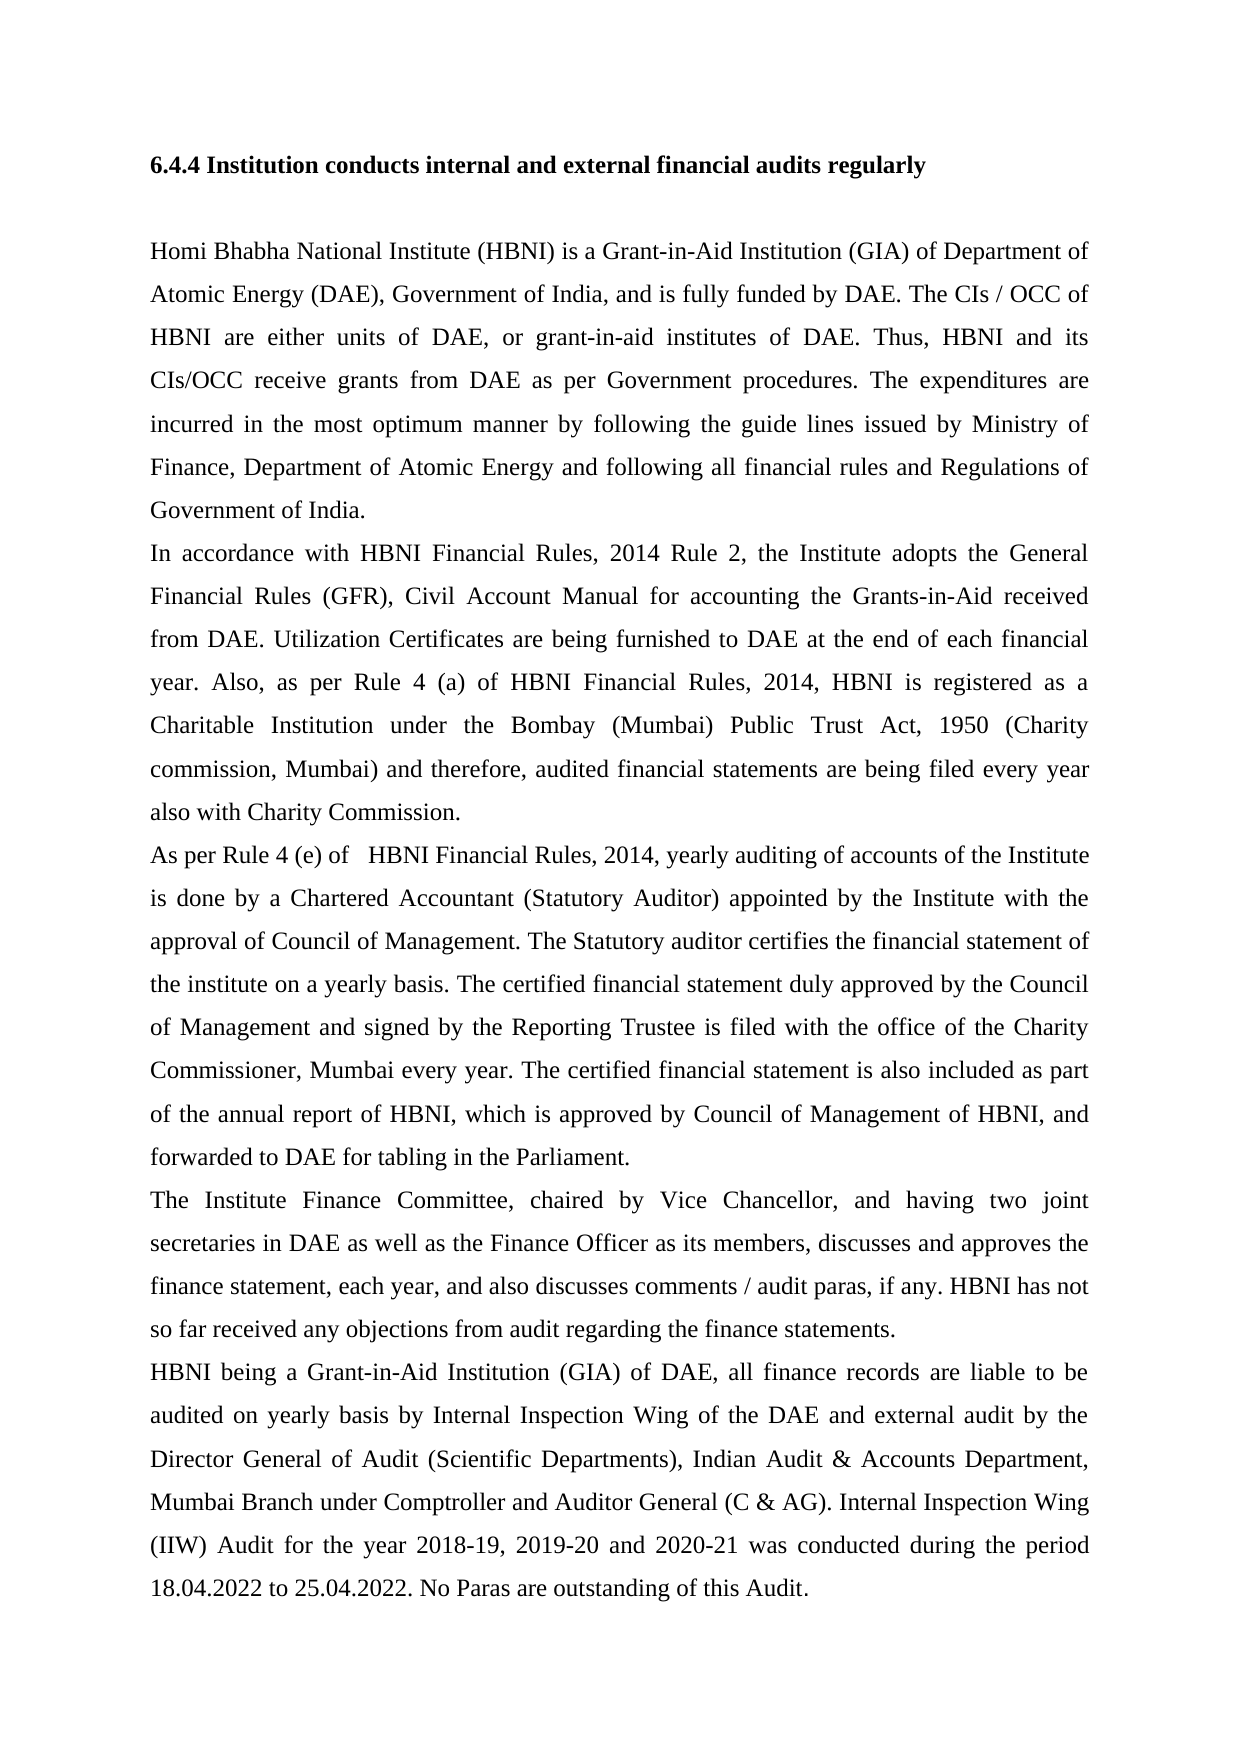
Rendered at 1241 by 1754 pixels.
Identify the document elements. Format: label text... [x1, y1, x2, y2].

text 6.4.4 Institution conducts internal and external financial audits regularly [150, 150, 1090, 179]
text HBNI being a Grant-in-Aid Institution (GIA) of DAE, all finance records are liable to be audited on yearly basis by Internal Inspection Wing of the DAE and external audit by the Director General of Audit (Scientific Departments), Indian Audit & Accounts Department, Mumbai Branch under Comptroller and Auditor General (C & AG). Internal Inspection Wing (IIW) Audit for the year 2018-19, 2019-20 and 2020-21 was conducted during the period 18.04.2022 to 25.04.2022. No Paras are outstanding of this Audit. [150, 1357, 1090, 1602]
text In accordance with HBNI Financial Rules, 2014 Rule 2, the Institute adopts the General Financial Rules (GFR), Civil Account Manual for accounting the Grants-in-Aid received from DAE. Utilization Certificates are being furnished to DAE at the end of each financial year. Also, as per Rule 4 (a) of HBNI Financial Rules, 2014, HBNI is registered as a Charitable Institution under the Bombay (Mumbai) Public Trust Act, 1950 (Charity commission, Mumbai) and therefore, audited financial statements are being filed every year also with Charity Commission. [150, 538, 1090, 826]
text The Institute Finance Committee, chaired by Vice Chancellor, and having two joint secretaries in DAE as well as the Finance Officer as its members, discusses and approves the finance statement, each year, and also discusses comments / audit paras, if any. HBNI has not so far received any objections from audit regarding the finance statements. [150, 1185, 1090, 1343]
text As per Rule 4 (e) of HBNI Financial Rules, 2014, yearly auditing of accounts of the Institute is done by a Chartered Accountant (Statutory Auditor) appointed by the Institute with the approval of Council of Management. The Statutory auditor certifies the financial statement of the institute on a yearly basis. The certified financial statement duly approved by the Council of Management and signed by the Reporting Trustee is filed with the office of the Charity Commissioner, Mumbai every year. The certified financial statement is also included as part of the annual report of HBNI, which is approved by Council of Management of HBNI, and forwarded to DAE for tabling in the Parliament. [150, 840, 1090, 1171]
text Homi Bhabha National Institute (HBNI) is a Grant-in-Aid Institution (GIA) of Department of Atomic Energy (DAE), Government of India, and is fully funded by DAE. The CIs / OCC of HBNI are either units of DAE, or grant-in-aid institutes of DAE. Thus, HBNI and its CIs/OCC receive grants from DAE as per Government procedures. The expenditures are incurred in the most optimum manner by following the guide lines issued by Ministry of Finance, Department of Atomic Energy and following all financial rules and Regulations of Government of India. [150, 236, 1090, 524]
